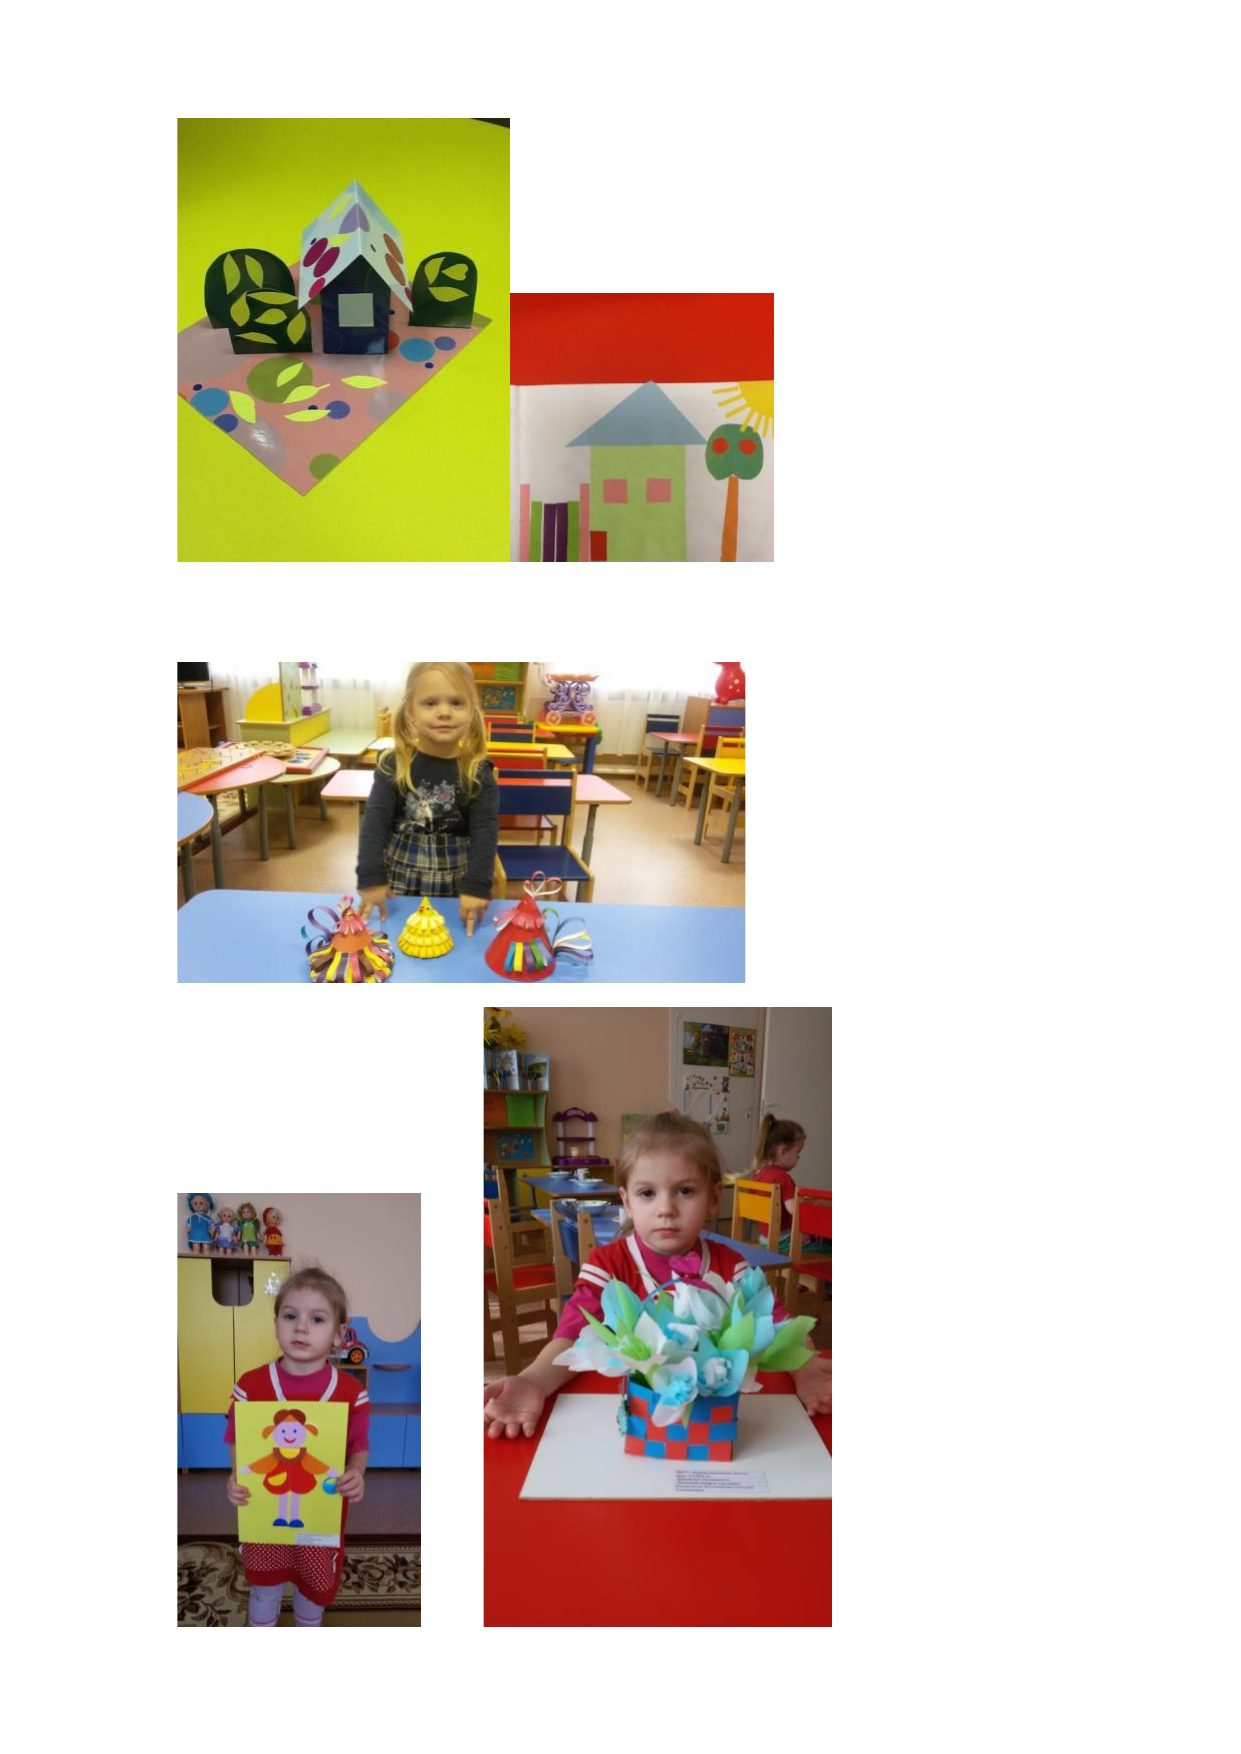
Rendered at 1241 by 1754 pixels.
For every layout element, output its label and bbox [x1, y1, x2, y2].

picture [483, 1007, 832, 1627]
picture [177, 662, 746, 983]
picture [177, 1193, 421, 1627]
picture [177, 118, 774, 562]
